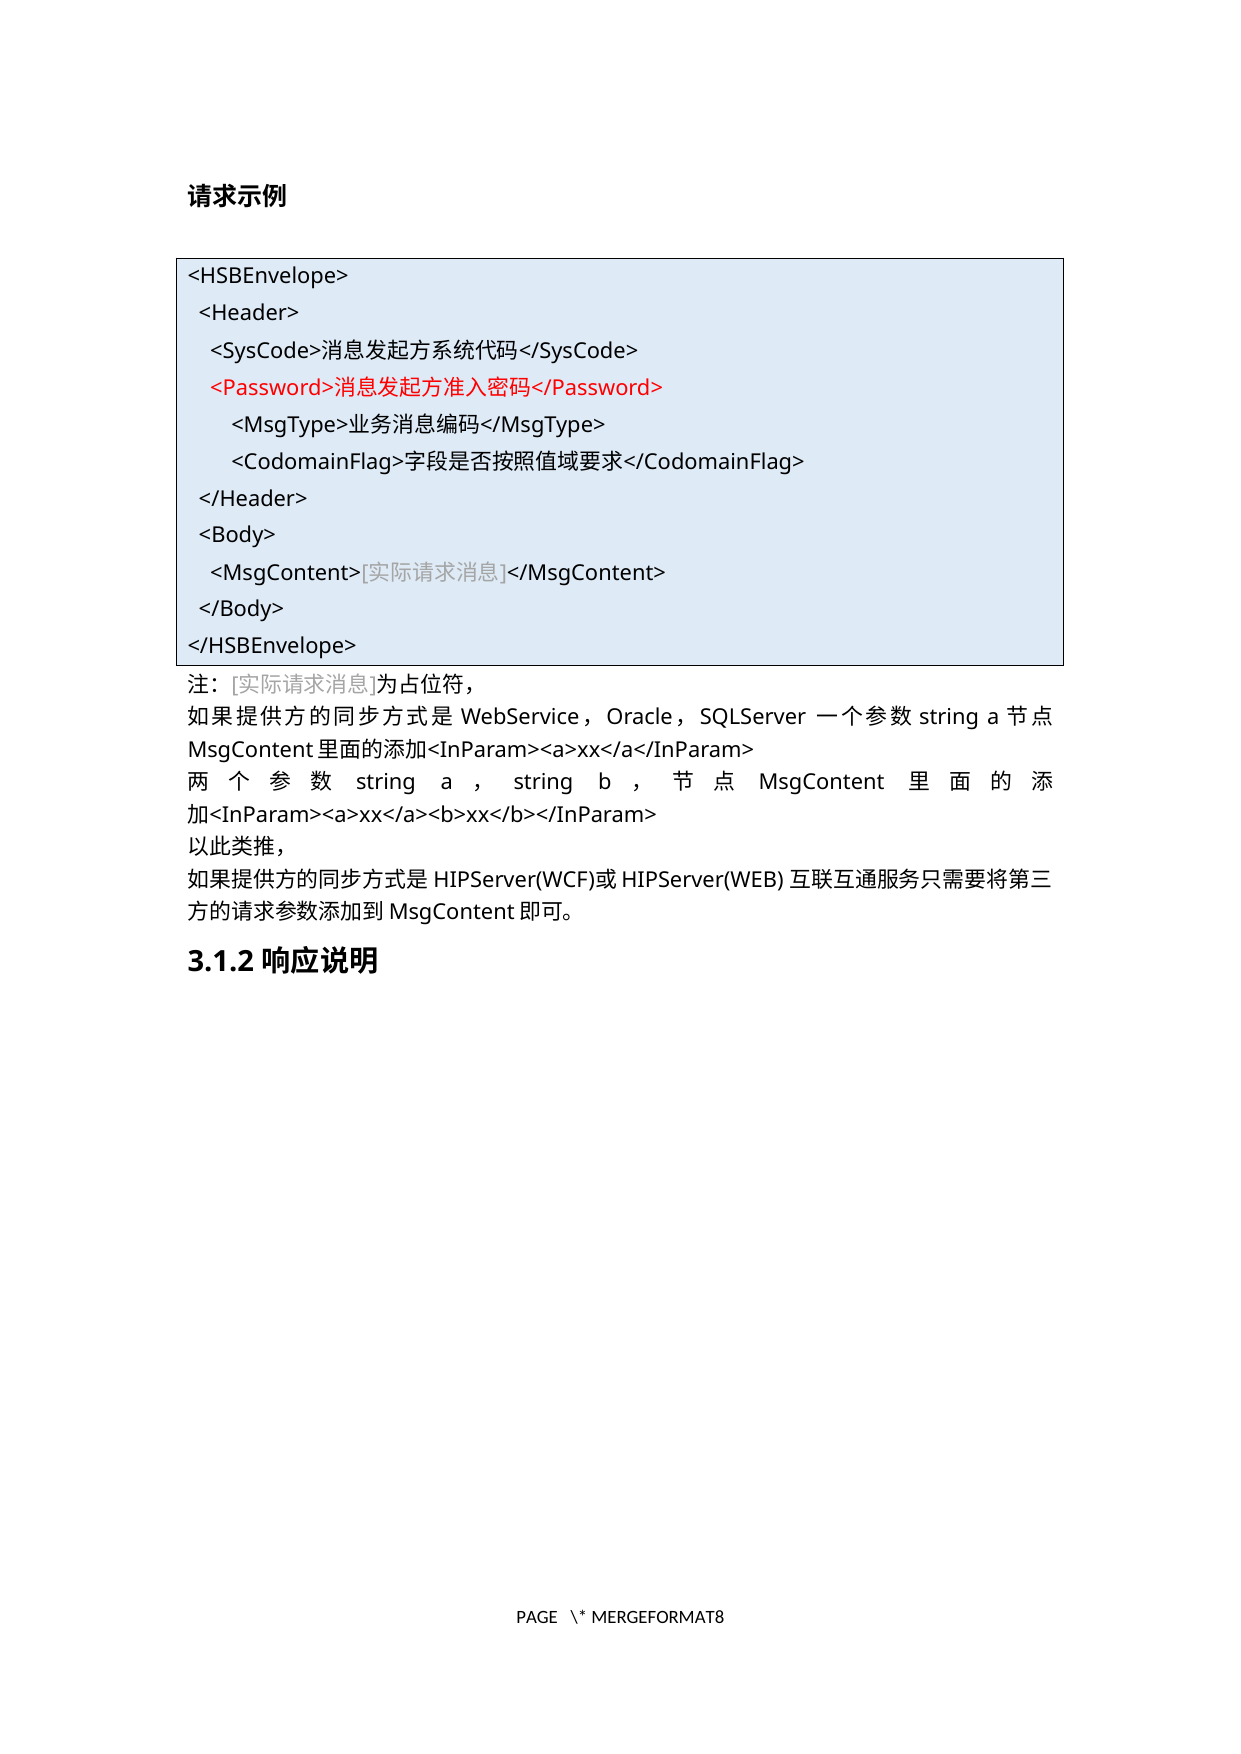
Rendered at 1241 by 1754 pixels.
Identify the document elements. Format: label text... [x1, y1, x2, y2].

list 请求示例 [187, 162, 1031, 227]
table_header <HSBEnvelope> <Header> <SysCode>消息发起方系统代码</SysCode> <Password>消息发起方准入密码</Password> <MsgType>业务消息编码</MsgType> <CodomainFlag>字段是否按照值域要求</CodomainFlag> </Header> <Body> <MsgContent>[实际请求消息]</MsgContent> </Body> </HSBEnvelope> [177, 259, 1063, 665]
text 如果提供方的同步方式是WebService，Oracle，SQLServer 一个参数string a节点MsgContent里面的添加<InParam><a>xx</a</InParam> [187, 699, 1053, 764]
text 以此类推， [187, 829, 1053, 861]
text 两个参数string a，string b，节点MsgContent里面的添加<InParam><a>xx</a><b>xx</b></InParam> [187, 764, 1053, 829]
text 注：[实际请求消息]为占位符， [187, 666, 1053, 699]
text 如果提供方的同步方式是HIPServer(WCF)或HIPServer(WEB) 互联互通服务只需要将第三方的请求参数添加到MsgContent即可。 [187, 861, 1053, 926]
subtitle 3.1.2 响应说明 [187, 926, 1053, 991]
